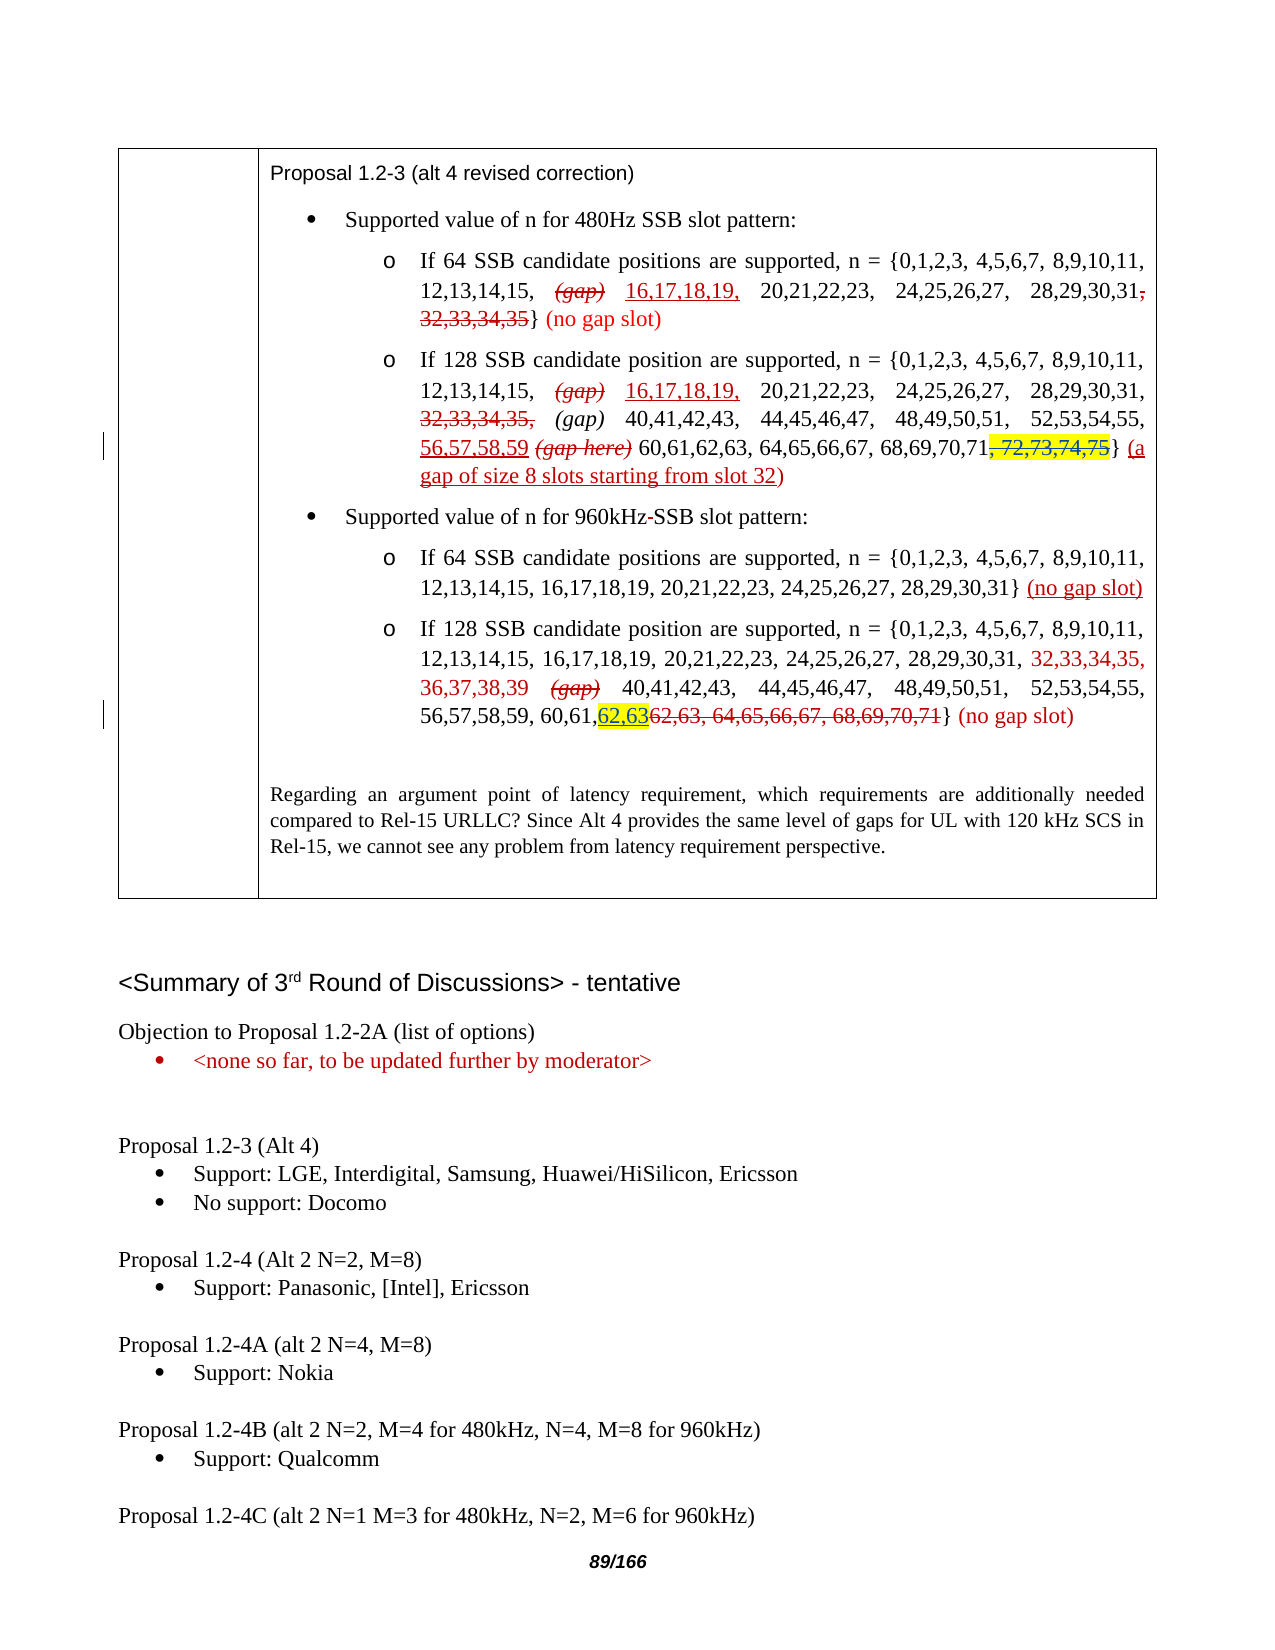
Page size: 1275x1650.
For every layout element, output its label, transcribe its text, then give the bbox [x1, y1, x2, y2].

list Support: Panasonic, [Intel], Ericsson [156, 1274, 1157, 1301]
list Support: LGE, Interdigital, Samsung, Huawei/HiSilicon, Ericsson [156, 1160, 1157, 1187]
list <none so far, to be updated further by moderator> [156, 1047, 1157, 1073]
text Proposal 1.2-4 (Alt 2 N=2, M=8) [118, 1246, 1157, 1272]
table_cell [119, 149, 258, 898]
text Proposal 1.2-3 (Alt 4) [118, 1132, 1157, 1158]
list Support: Nokia [156, 1359, 1157, 1386]
text Proposal 1.2-4C (alt 2 N=1 M=3 for 480kHz, N=2, M=6 for 960kHz) [118, 1502, 1157, 1528]
text Proposal 1.2-4A (alt 2 N=4, M=8) [118, 1331, 1157, 1357]
subtitle <Summary of 3rd Round of Discussions> - tentative [118, 968, 1157, 997]
list No support: Docomo [156, 1189, 1157, 1215]
text Objection to Proposal 1.2-2A (list of options) [118, 1018, 1157, 1044]
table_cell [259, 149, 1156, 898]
text Proposal 1.2-4B (alt 2 N=2, M=4 for 480kHz, N=4, M=8 for 960kHz) [118, 1416, 1157, 1443]
list Support: Qualcomm [156, 1445, 1157, 1471]
